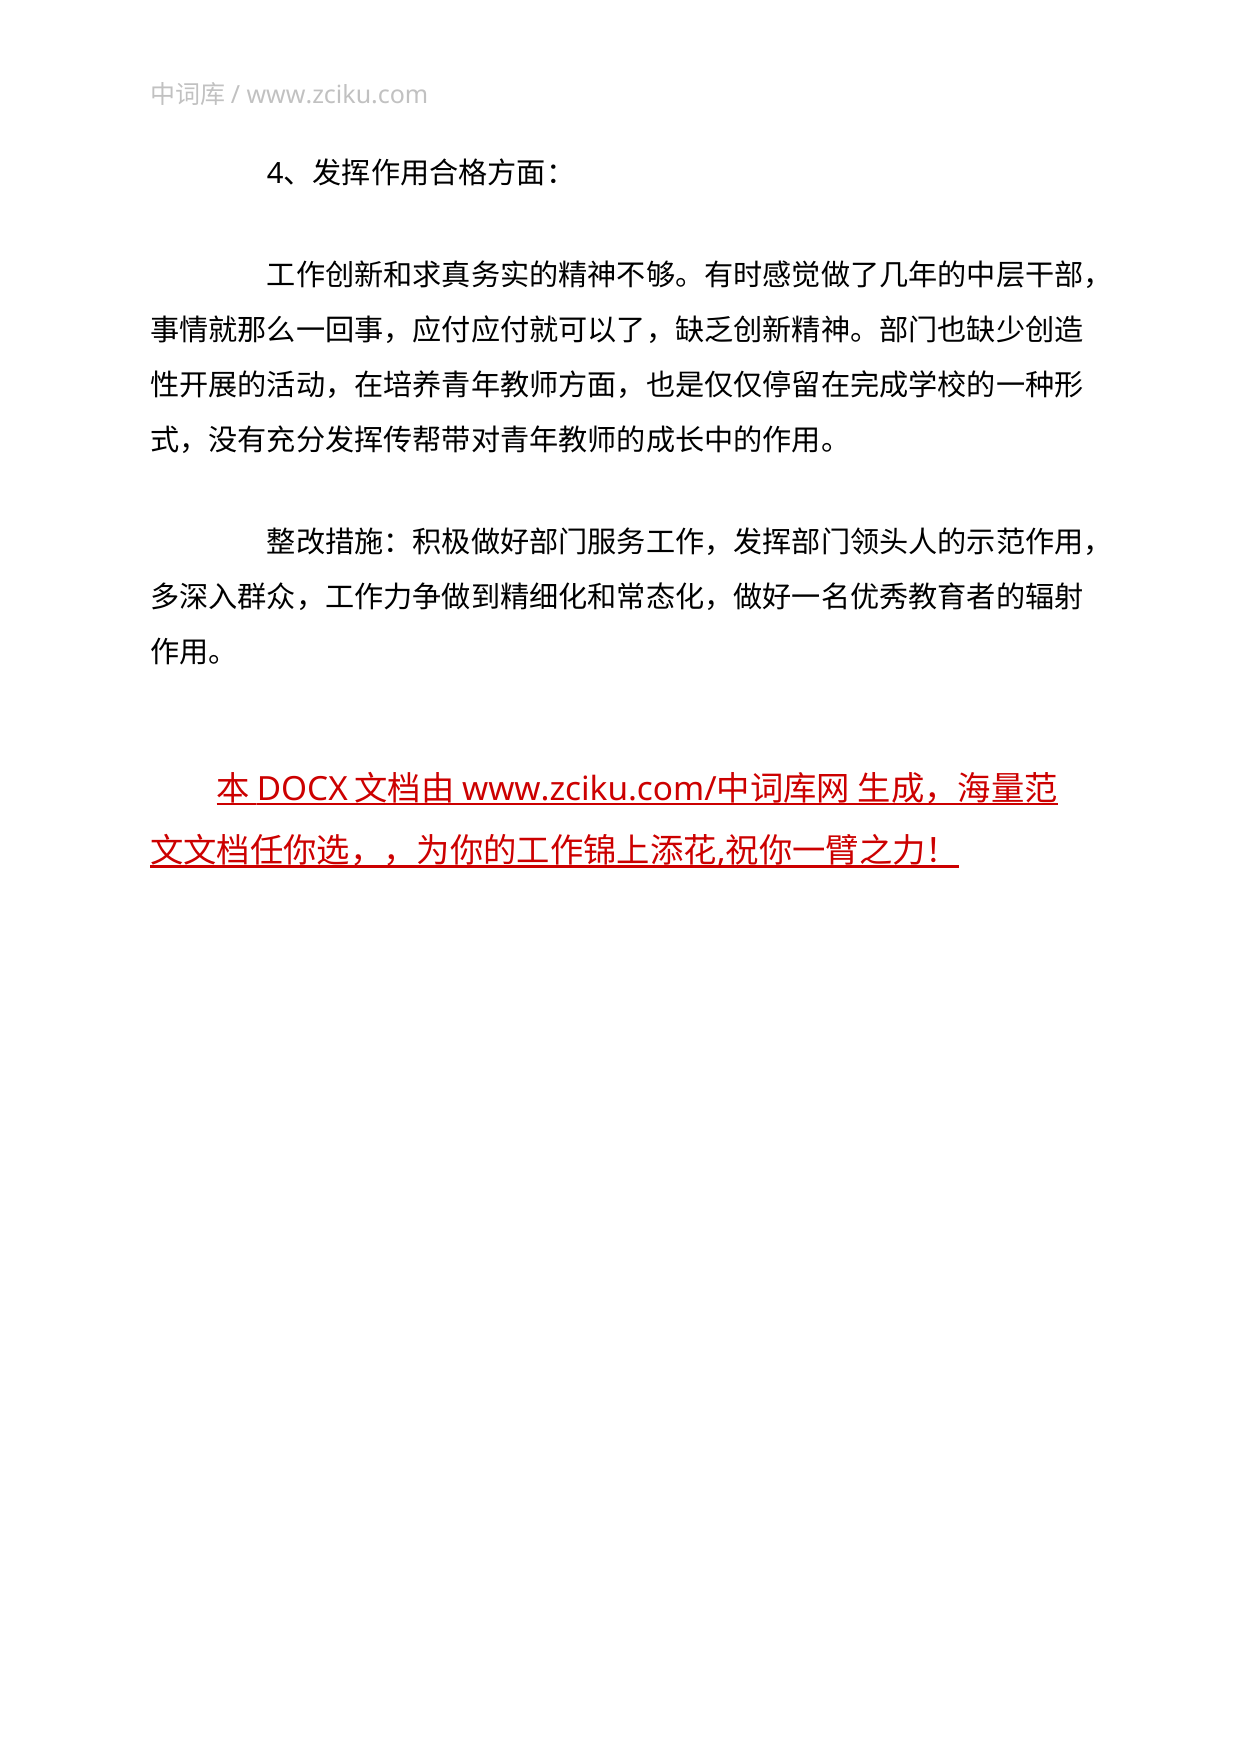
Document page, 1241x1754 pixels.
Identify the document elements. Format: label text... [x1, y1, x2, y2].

text 4、发挥作用合格方面： [150, 150, 1090, 192]
text 本DOCX文档由 www.zciku.com/中词库网 生成，海量范文文档任你选，，为你的工作锦上添花,祝你一臂之力！ [150, 761, 1090, 872]
text 整改措施：积极做好部门服务工作，发挥部门领头人的示范作用，多深入群众，工作力争做到精细化和常态化，做好一名优秀教育者的辐射作用。 [150, 518, 1090, 671]
text 工作创新和求真务实的精神不够。有时感觉做了几年的中层干部，事情就那么一回事，应付应付就可以了，缺乏创新精神。部门也缺少创造性开展的活动，在培养青年教师方面，也是仅仅停留在完成学校的一种形式，没有充分发挥传帮带对青年教师的成长中的作用。 [150, 252, 1090, 459]
